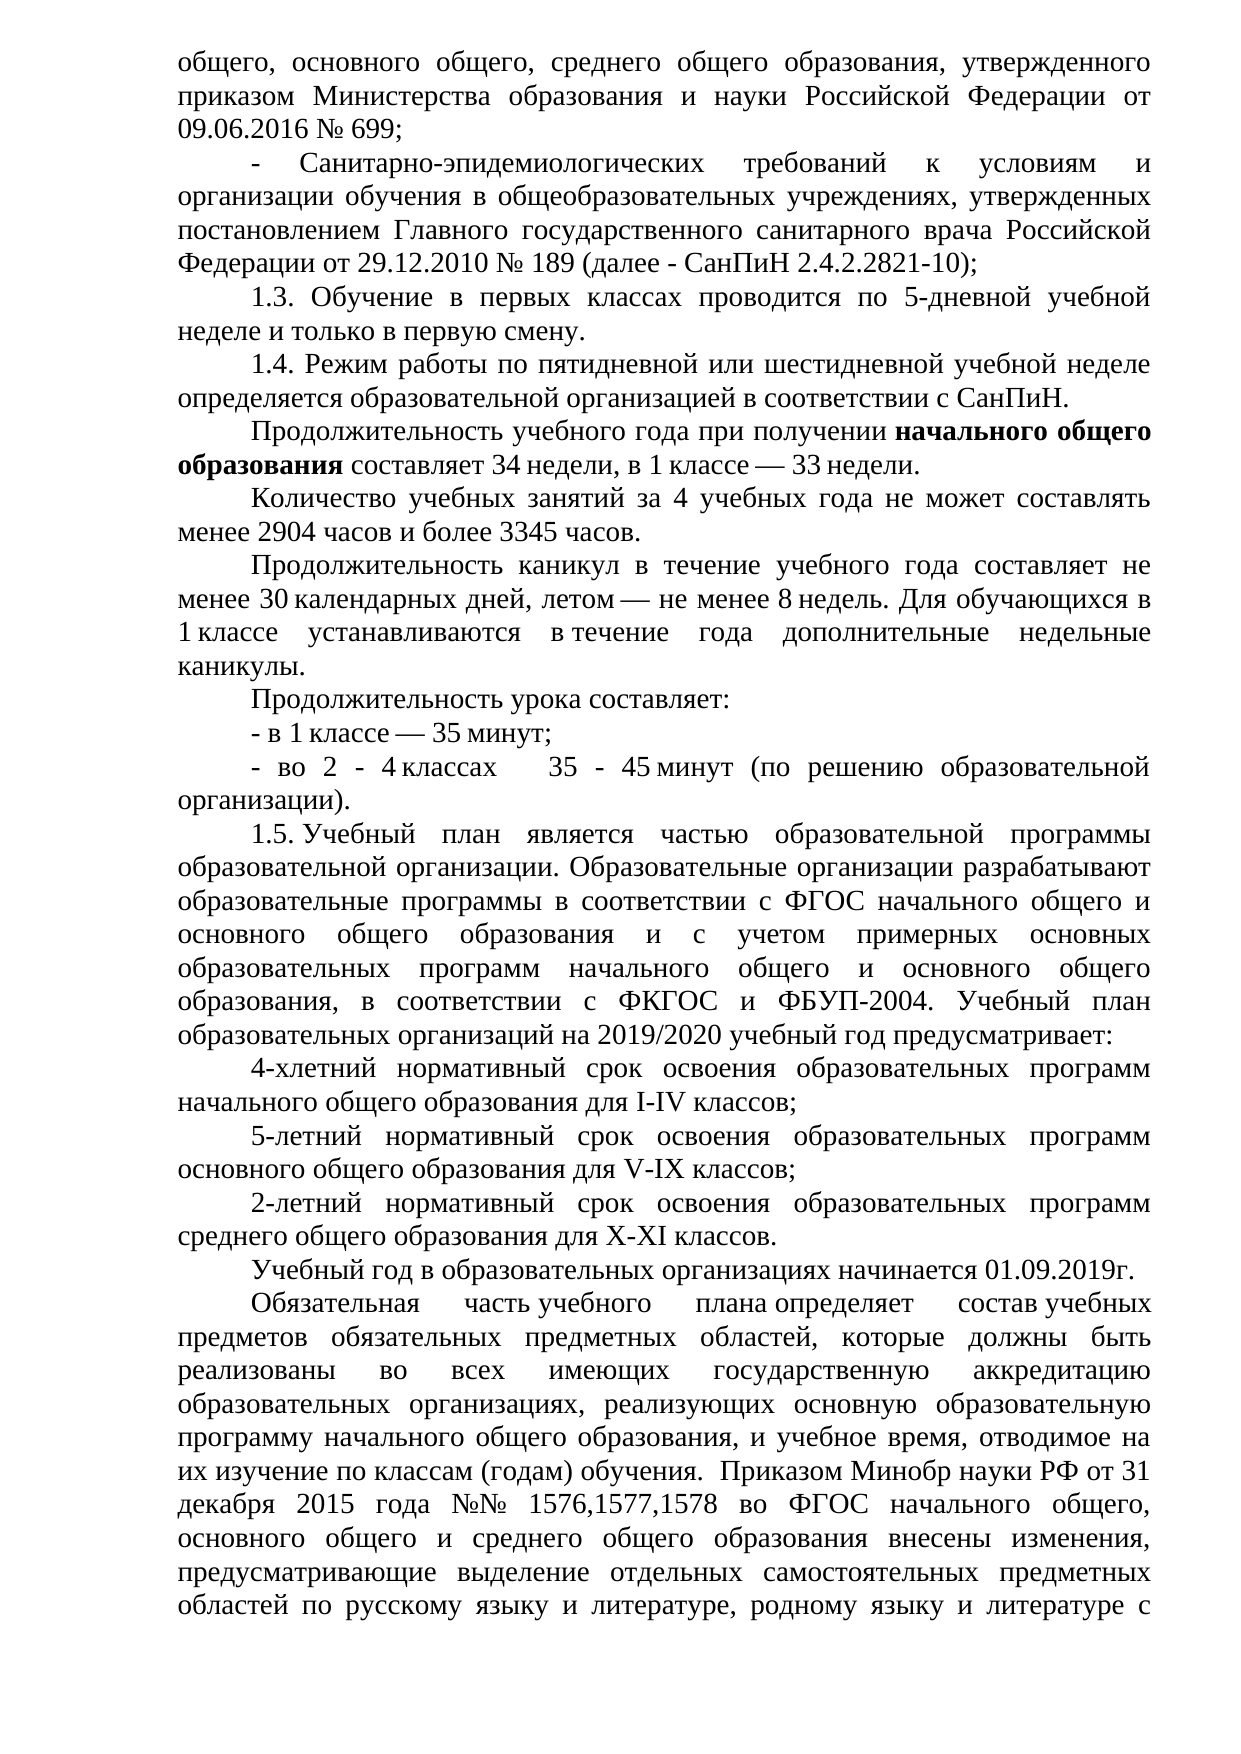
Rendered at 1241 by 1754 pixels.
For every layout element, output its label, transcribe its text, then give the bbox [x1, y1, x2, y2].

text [177, 44, 1152, 145]
text - Санитарно-эпидемиологических требований к условиям и организации обучения в общеобразовательных учреждениях, утвержденных постановлением Главного государственного санитарного врача Российской Федерации от 29.12.2010 № 189 (далее - СанПиН 2.4.2.2821-10); [177, 145, 1152, 279]
text 1.3. Обучение в первых классах проводится по 5-дневной учебной неделе и только в первую смену. [177, 279, 1152, 346]
text 1.5. Учебный план является частью образовательной программы образовательной организации. Образовательные организации разрабатывают образовательные программы в соответствии с ФГОС начального общего и основного общего образования и с учетом примерных основных образовательных программ начального общего и основного общего образования, в соответствии с ФКГОС и ФБУП-2004. Учебный план образовательных организаций на 2019/2020 учебный год предусматривает: [177, 816, 1152, 1051]
text 5-летний нормативный срок освоения образовательных программ основного общего образования для V-IX классов; [177, 1118, 1152, 1185]
text Продолжительность каникул в течение учебного года составляет не менее 30 календарных дней, летом — не менее 8 недель. Для обучающихся в 1 классе устанавливаются в течение года дополнительные недельные каникулы. [177, 547, 1152, 682]
text - во 2 - 4 классах 35 - 45 минут (по решению образовательной организации). [177, 749, 1152, 816]
text Количество учебных занятий за 4 учебных года не может составлять менее 2904 часов и более 3345 часов. [177, 480, 1152, 547]
text - в 1 классе — 35 минут; [177, 715, 1152, 749]
text Учебный год в образовательных организациях начинается 01.09.2019г. [177, 1252, 1152, 1285]
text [177, 1285, 1152, 1621]
text 1.4. Режим работы по пятидневной или шестидневной учебной неделе определяется образовательной организацией в соответствии с СанПиН. [177, 346, 1152, 413]
text 2-летний нормативный срок освоения образовательных программ среднего общего образования для X-XI классов. [177, 1185, 1152, 1252]
text Продолжительность урока составляет: [177, 682, 1152, 715]
text Продолжительность учебного года при получении начального общего образования составляет 34 недели, в 1 классе — 33 недели. [177, 413, 1152, 480]
text 4-хлетний нормативный срок освоения образовательных программ начального общего образования для I-IV классов; [177, 1051, 1152, 1118]
